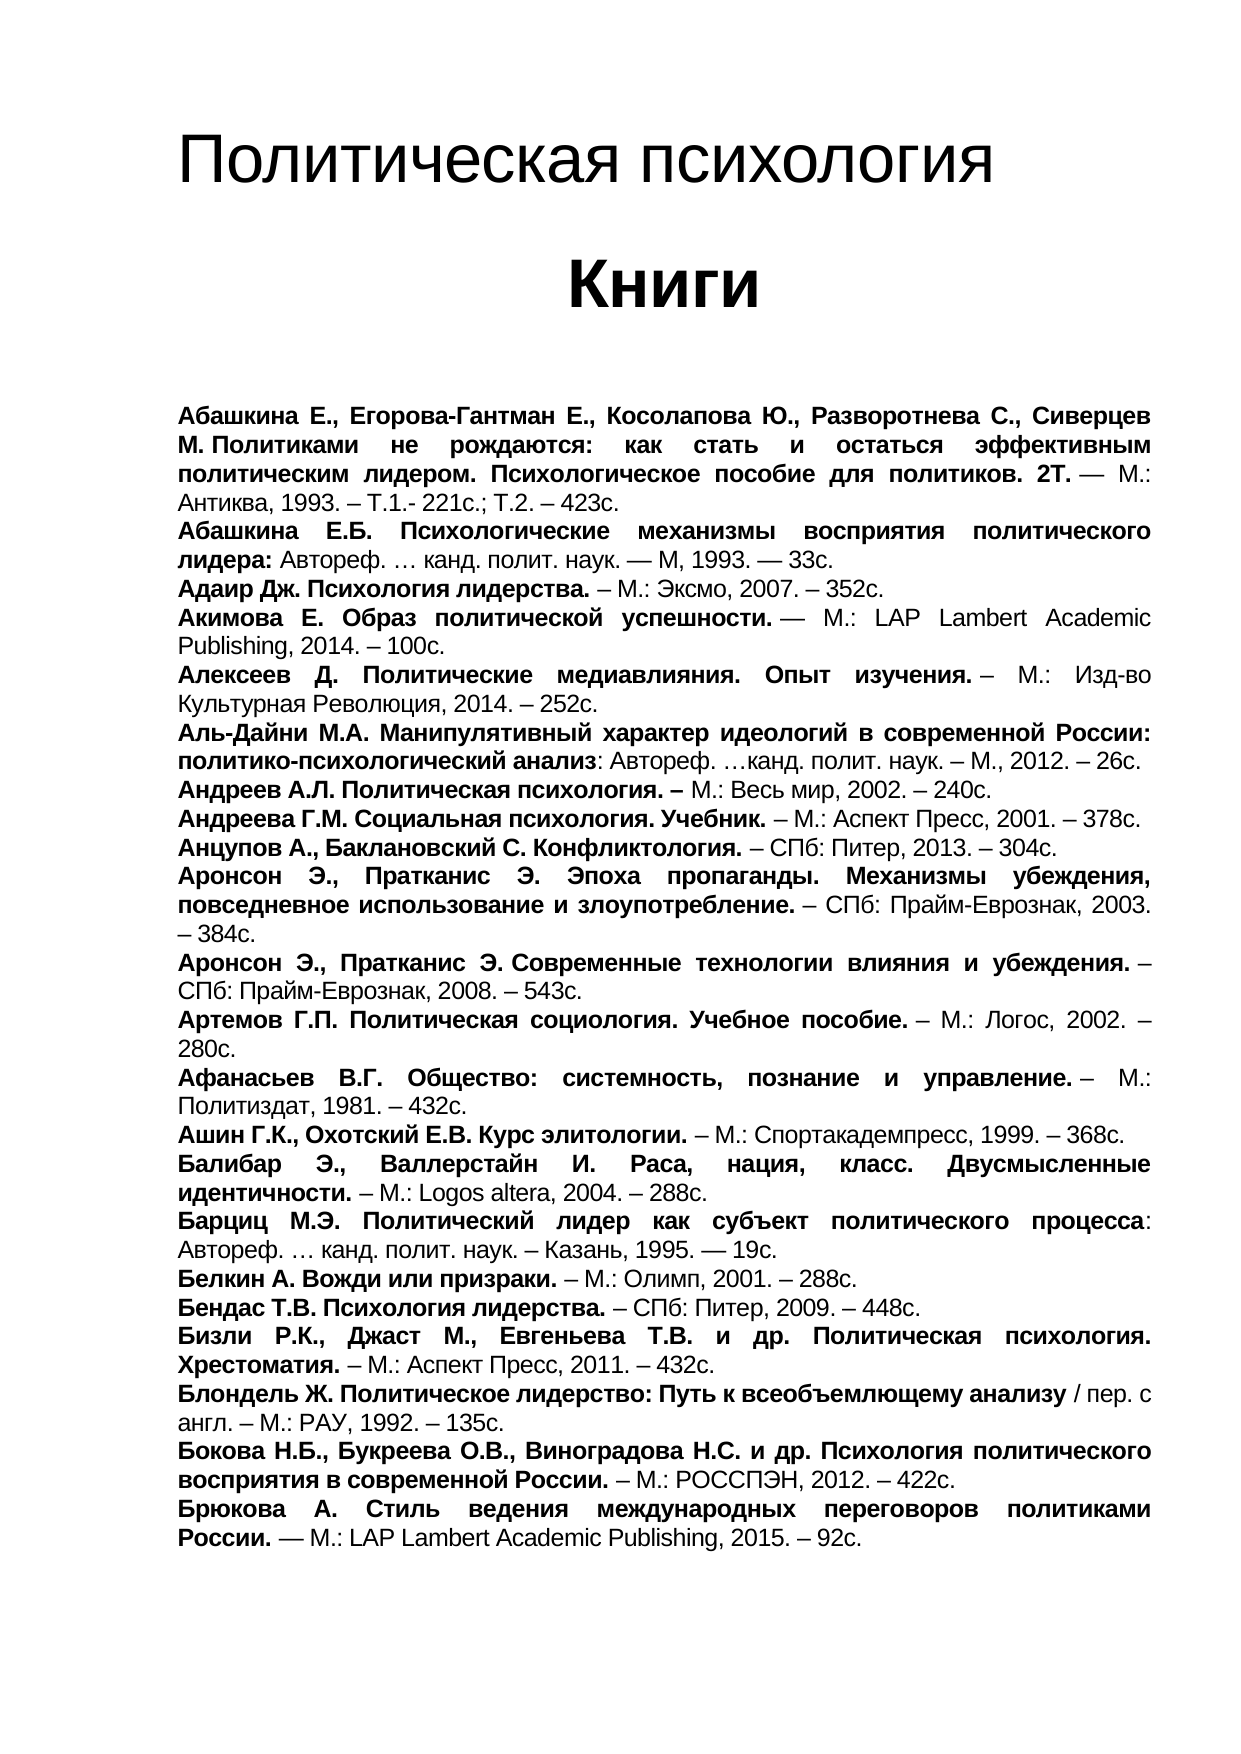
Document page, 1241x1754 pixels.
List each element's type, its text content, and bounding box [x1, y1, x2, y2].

text Ашин Г.К., Охотский Е.В. Курс элитологии. – М.: Спортакадемпресс, 1999. – 368с. [177, 1120, 1152, 1149]
text Андреева Г.М. Социальная психология. Учебник. – М.: Аспект Пресс, 2001. – 378с. [177, 804, 1152, 833]
text Абашкина Е., Егорова-Гантман Е., Косолапова Ю., Разворотнева С., Сиверцев М. Политиками не рождаются: как стать и остаться эффективным политическим лидером. Психологическое пособие для политиков. 2Т. — М.: Антиква, 1993. – Т.1.- 221с.; Т.2. – 423с. [177, 401, 1152, 516]
text Афанасьев В.Г. Общество: системность, познание и управление. – М.: Политиздат, 1981. – 432с. [177, 1063, 1152, 1120]
text Артемов Г.П. Политическая социология. Учебное пособие. – М.: Логос, 2002. – 280с. [177, 1005, 1152, 1063]
text Аронсон Э., Пратканис Э. Современные технологии влияния и убеждения. – СПб: Прайм-Еврознак, 2008. – 543с. [177, 948, 1152, 1005]
text Барциц М.Э. Политический лидер как субъект политического процесса: Автореф. … канд. полит. наук. – Казань, 1995. — 19с. [177, 1206, 1152, 1264]
text Абашкина Е.Б. Психологические механизмы восприятия политического лидера: Автореф. … канд. полит. наук. — М, 1993. — 33с. [177, 516, 1152, 574]
text Бизли Р.К., Джаст М., Евгеньева Т.В. и др. Политическая психология. Хрестоматия. – М.: Аспект Пресс, 2011. – 432с. [177, 1321, 1152, 1379]
text Алексеев Д. Политические медиавлияния. Опыт изучения. – М.: Изд-во Культурная Революция, 2014. – 252с. [177, 660, 1152, 718]
text Блондель Ж. Политическое лидерство: Путь к всеобъемлющему анализу / пер. с англ. – М.: РАУ, 1992. – 135с. [177, 1379, 1152, 1436]
text Политическая психология [177, 118, 1152, 197]
text Книги [177, 243, 1152, 322]
text Андреев А.Л. Политическая психология. – М.: Весь мир, 2002. – 240с. [177, 775, 1152, 804]
text Аль-Дайни М.А. Манипулятивный характер идеологий в современной России: политико-психологический анализ: Автореф. …канд. полит. наук. – М., 2012. – 26с. [177, 718, 1152, 775]
text Балибар Э., Валлерстайн И. Раса, нация, класс. Двусмысленные идентичности. – М.: Logos altera, 2004. – 288с. [177, 1149, 1152, 1206]
text Брюкова А. Стиль ведения международных переговоров политиками России. — М.: LAP Lambert Academic Publishing, 2015. – 92с. [177, 1494, 1152, 1551]
text Анцупов А., Баклановский С. Конфликтология. – СПб: Питер, 2013. – 304с. [177, 833, 1152, 861]
text Бендас Т.В. Психология лидерства. – СПб: Питер, 2009. – 448с. [177, 1293, 1152, 1321]
text Белкин А. Вожди или призраки. – М.: Олимп, 2001. – 288с. [177, 1264, 1152, 1293]
text Бокова Н.Б., Букреева О.В., Виноградова Н.С. и др. Психология политического восприятия в современной России. – М.: РОССПЭН, 2012. – 422с. [177, 1436, 1152, 1494]
text Аронсон Э., Пратканис Э. Эпоха пропаганды. Механизмы убеждения, повседневное использование и злоупотребление. – СПб: Прайм-Еврознак, 2003. – 384с. [177, 861, 1152, 948]
text Акимова Е. Образ политической успешности. — М.: LAP Lambert Academic Publishing, 2014. – 100с. [177, 603, 1152, 660]
text Адаир Дж. Психология лидерства. – М.: Эксмо, 2007. – 352с. [177, 574, 1152, 603]
